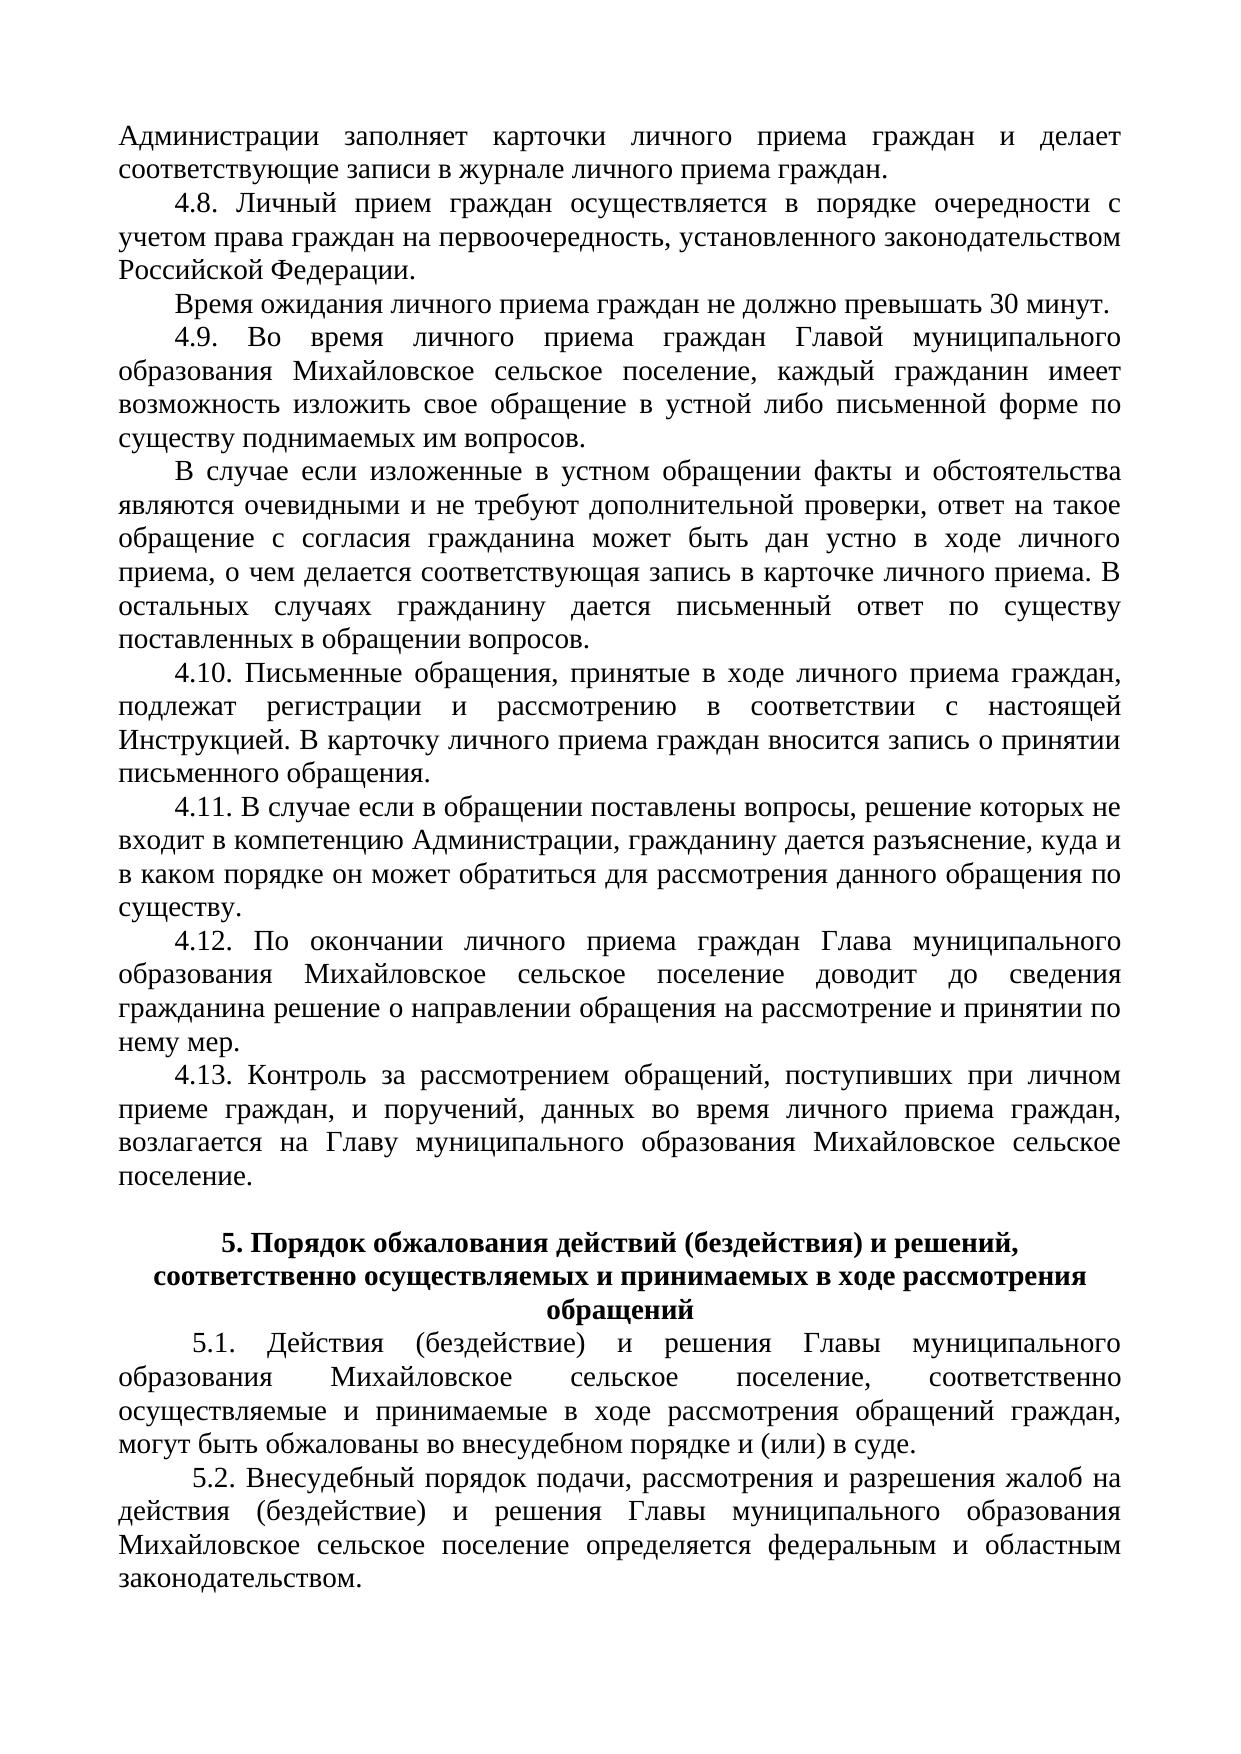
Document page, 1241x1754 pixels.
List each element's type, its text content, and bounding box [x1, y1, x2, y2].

text 5.1. Действия (бездействие) и решения Главы муниципального образования Михайловское сельское поселение, соответственно осуществляемые и принимаемые в ходе рассмотрения обращений граждан, могут быть обжалованы во внесудебном порядке и (или) в суде. [118, 1326, 1122, 1460]
text 4.13. Контроль за рассмотрением обращений, поступивших при личном приеме граждан, и поручений, данных во время личного приема граждан, возлагается на Главу муниципального образования Михайловское сельское поселение. [118, 1057, 1122, 1191]
text 5.2. Внесудебный порядок подачи, рассмотрения и разрешения жалоб на действия (бездействие) и решения Главы муниципального образования Михайловское сельское поселение определяется федеральным и областным законодательством. [118, 1460, 1122, 1594]
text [118, 118, 1122, 185]
text 4.11. В случае если в обращении поставлены вопросы, решение которых не входит в компетенцию Администрации, гражданину дается разъяснение, куда и в каком порядке он может обратиться для рассмотрения данного обращения по существу. [118, 789, 1122, 923]
text 4.10. Письменные обращения, принятые в ходе личного приема граждан, подлежат регистрации и рассмотрению в соответствии с настоящей Инструкцией. В карточку личного приема граждан вносится запись о принятии письменного обращения. [118, 655, 1122, 789]
text 4.12. По окончании личного приема граждан Глава муниципального образования Михайловское сельское поселение доводит до сведения гражданина решение о направлении обращения на рассмотрение и принятии по нему мер. [118, 923, 1122, 1057]
text 5. Порядок обжалования действий (бездействия) и решений, соответственно осуществляемых и принимаемых в ходе рассмотрения обращений [118, 1225, 1122, 1326]
text Время ожидания личного приема граждан не должно превышать 30 минут. [118, 286, 1122, 319]
text 4.9. Во время личного приема граждан Главой муниципального образования Михайловское сельское поселение, каждый гражданин имеет возможность изложить свое обращение в устной либо письменной форме по существу поднимаемых им вопросов. [118, 319, 1122, 453]
text В случае если изложенные в устном обращении факты и обстоятельства являются очевидными и не требуют дополнительной проверки, ответ на такое обращение с согласия гражданина может быть дан устно в ходе личного приема, о чем делается соответствующая запись в карточке личного приема. В остальных случаях гражданину дается письменный ответ по существу поставленных в обращении вопросов. [118, 453, 1122, 655]
text 4.8. Личный прием граждан осуществляется в порядке очередности с учетом права граждан на первоочередность, установленного законодательством Российской Федерации. [118, 185, 1122, 286]
